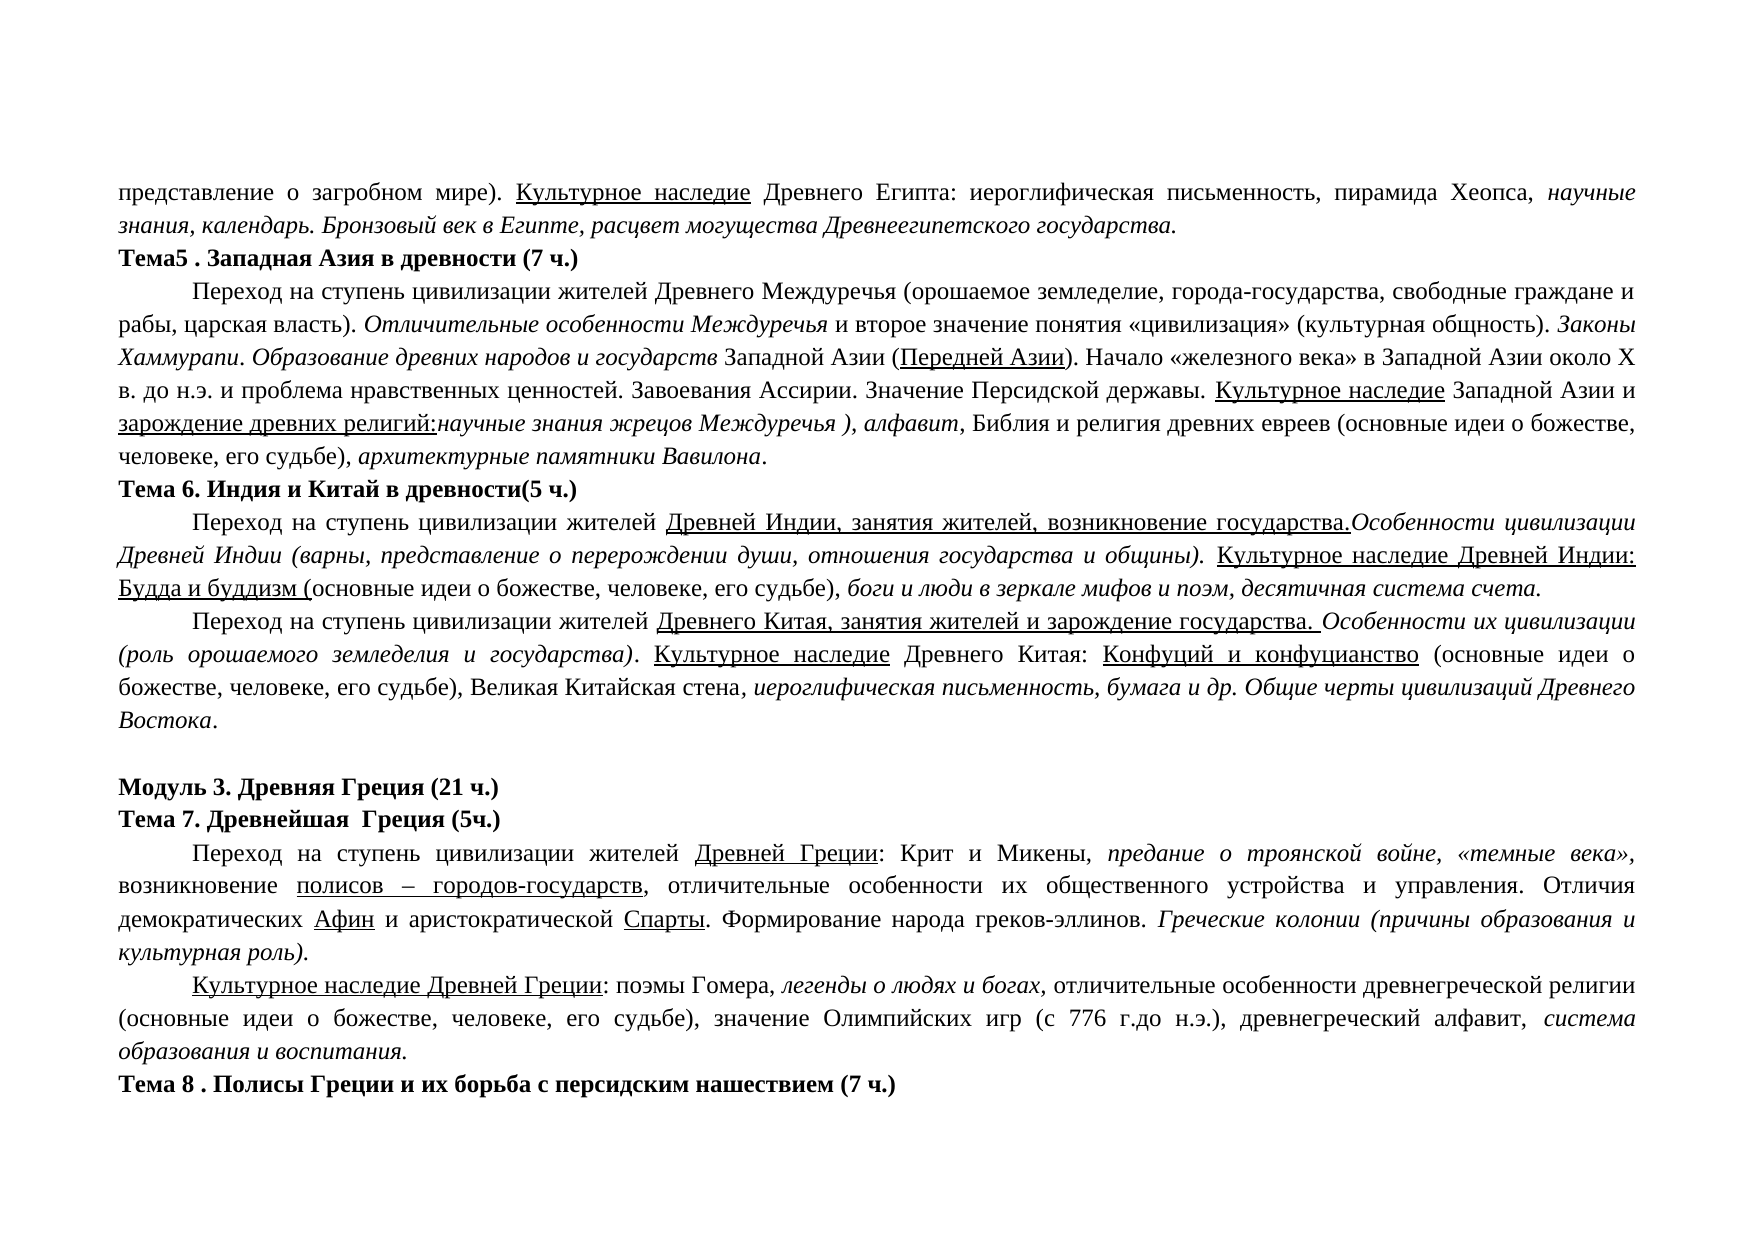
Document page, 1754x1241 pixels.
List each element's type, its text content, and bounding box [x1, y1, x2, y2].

text Переход на ступень цивилизации жителей Древнего Междуречья (орошаемое земледелие, города-государства, свободные граждане и рабы, царская власть). Отличительные особенности Междуречья и второе значение понятия «цивилизация» (культурная общность). Законы Хаммурапи. Образование древних народов и государств Западной Азии (Передней Азии). Начало «железного века» в Западной Азии около X в. до н.э. и проблема нравственных ценностей. Завоевания Ассирии. Значение Персидской державы. Культурное наследие Западной Азии и зарождение древних религий:научные знания жрецов Междуречья ), алфавит, Библия и религия древних евреев (основные идеи о божестве, человеке, его судьбе), архитектурные памятники Вавилона. [118, 276, 1636, 470]
text Культурное наследие Древней Греции: поэмы Гомера, легенды о людях и богах, отличительные особенности древнегреческой религии (основные идеи о божестве, человеке, его судьбе), значение Олимпийских игр (с 776 г.до н.э.), древнегреческий алфавит, система образования и воспитания. [118, 970, 1636, 1064]
text Переход на ступень цивилизации жителей Древней Греции: Крит и Микены, предание о троянской войне, «темные века», возникновение полисов – городов-государств, отличительные особенности их общественного устройства и управления. Отличия демократических Афин и аристократической Спарты. Формирование народа греков-эллинов. Греческие колонии (причины образования и культурная роль). [118, 838, 1636, 965]
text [118, 177, 1636, 239]
text Тема 7. Древнейшая Греция (5ч.) [118, 804, 1636, 833]
text Переход на ступень цивилизации жителей Древней Индии, занятия жителей, возникновение государства.Особенности цивилизации Древней Индии (варны, представление о перерождении души, отношения государства и общины). Культурное наследие Древней Индии: Будда и буддизм (основные идеи о божестве, человеке, его судьбе), боги и люди в зеркале мифов и поэм, десятичная система счета. [118, 507, 1636, 602]
text Модуль 3. Древняя Греция (21 ч.) [118, 772, 1636, 800]
text Тема 6. Индия и Китай в древности(5 ч.) [118, 474, 1636, 503]
text Тема 8 . Полисы Греции и их борьба с персидским нашествием (7 ч.) [118, 1069, 1636, 1097]
text Тема5 . Западная Азия в древности (7 ч.) [118, 243, 1636, 272]
text Переход на ступень цивилизации жителей Древнего Китая, занятия жителей и зарождение государства. Особенности их цивилизации (роль орошаемого земледелия и государства). Культурное наследие Древнего Китая: Конфуций и конфуцианство (основные идеи о божестве, человеке, его судьбе), Великая Китайская стена, иероглифическая письменность, бумага и др. Общие черты цивилизаций Древнего Востока. [118, 606, 1636, 734]
